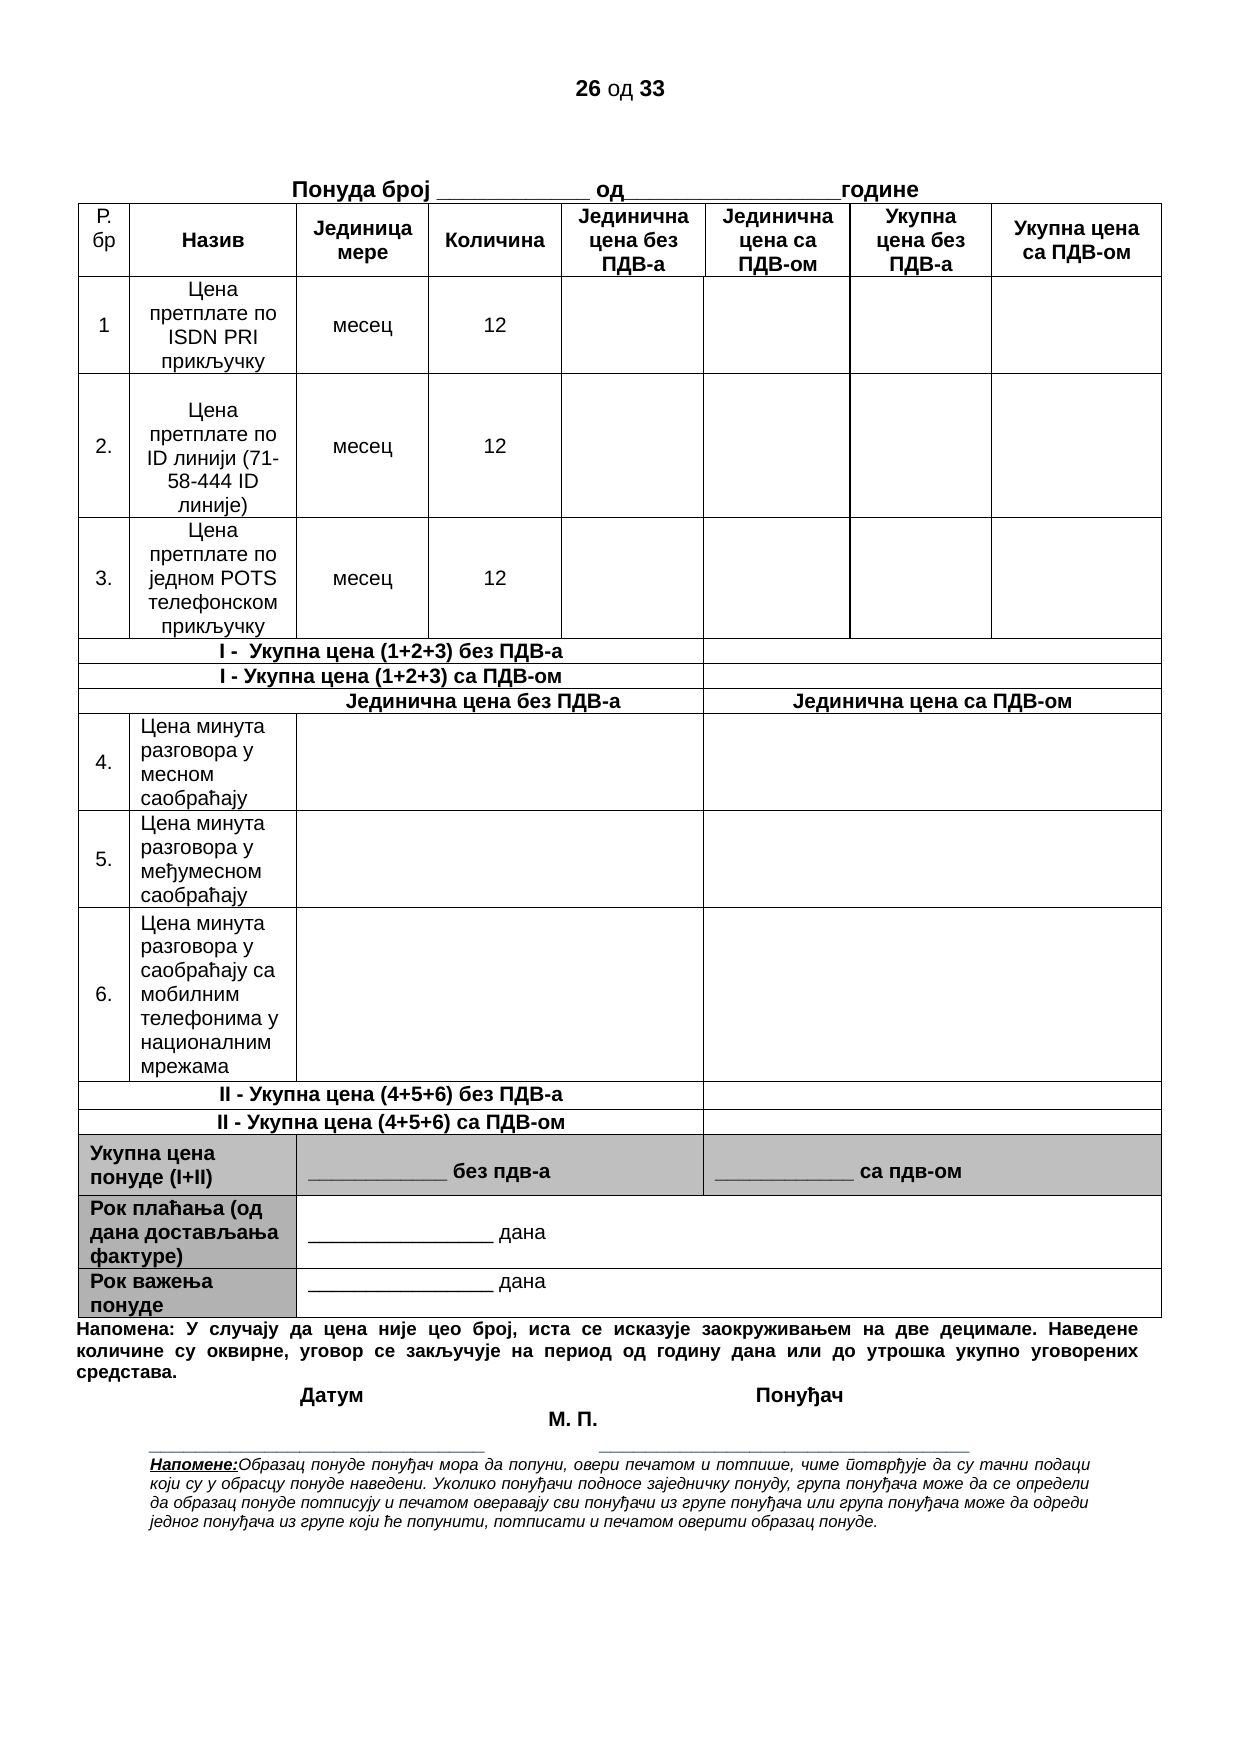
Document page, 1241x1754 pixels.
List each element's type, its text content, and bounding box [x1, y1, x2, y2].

table_cell [704, 908, 1161, 1081]
table_cell 3. [79, 518, 129, 638]
table_cell [562, 277, 703, 372]
table_cell II - Укупна цена (4+5+6) са ПДВ-ом [79, 1110, 703, 1134]
table_cell месец [297, 277, 428, 372]
table_cell [704, 714, 1161, 810]
table_cell [297, 908, 703, 1081]
table_cell ____________ са пдв-ом [704, 1135, 1161, 1195]
table_cell Рок важења понуде [79, 1269, 296, 1317]
table_cell 2. [79, 374, 129, 517]
table_cell [851, 374, 991, 517]
table_cell [851, 277, 991, 372]
table_cell 4. [79, 714, 129, 810]
table_cell [992, 518, 1161, 638]
table_cell Цена минута разговора у саобраћају са мобилним телефонима у националним мрежама [130, 908, 296, 1081]
table_header Јединична цена без ПДВ-а [562, 204, 705, 276]
table_header Количина [429, 204, 561, 276]
table_cell I - Укупна цена (1+2+3) без ПДВ-а [79, 639, 703, 663]
table_cell [704, 518, 849, 638]
table_cell [704, 1082, 1161, 1109]
table_cell 1 [79, 277, 129, 372]
table_cell [992, 277, 1161, 372]
table_cell [704, 639, 1161, 663]
table_cell Јединична цена без ПДВ-а [79, 689, 703, 713]
table_header Јединична цена са ПДВ-ом [706, 204, 849, 276]
table_cell Цена минута разговора у међумесном саобраћају [130, 811, 296, 907]
table_cell [562, 374, 703, 517]
table_cell I - Укупна цена (1+2+3) са ПДВ-ом [79, 664, 703, 688]
table_header Укупна цена без ПДВ-а [851, 204, 991, 276]
table_cell 6. [79, 908, 129, 1081]
table_header Р. бр [79, 204, 129, 276]
table_cell ____________ без пдв-а [297, 1135, 703, 1195]
table_cell [704, 1110, 1161, 1134]
table_cell II - Укупна цена (4+5+6) без ПДВ-а [79, 1082, 703, 1109]
table_cell [704, 374, 849, 517]
table_cell [704, 664, 1161, 688]
table_cell 12 [429, 518, 561, 638]
table_header Јединица мере [297, 204, 428, 276]
table_cell [851, 518, 991, 638]
table_cell [562, 518, 703, 638]
table_cell [704, 811, 1161, 907]
table_cell месец [297, 518, 428, 638]
table_cell ________________ дана [297, 1269, 1161, 1317]
table_cell [704, 277, 849, 372]
text _____________________________ ________________________________ [150, 1430, 1090, 1454]
table_cell Цена претплате по ID линији (71-58-444 ID линије) [130, 374, 296, 517]
table_cell Цена претплате по једном POTS телефонском прикључку [130, 518, 296, 638]
text Напомене:Образац понуде понуђач мора да попуни, овери печатом и потпише, чиме потврђује да су тачни подаци који су у обрасцу понуде наведени. Уколико понуђачи подносе заједничку понуду, група понуђача може да се определи да образац понуде потписују и печатом оверавају сви понуђачи из групе понуђача или група понуђача може да одреди једног понуђача из групе који ће попунити, потписати и печатом оверити образац понуде. [150, 1454, 1090, 1531]
table_cell [297, 714, 703, 810]
table_header Назив [130, 204, 296, 276]
table_cell Јединична цена са ПДВ-ом [704, 689, 1161, 713]
table_cell Цена претплате по ISDN PRI прикључку [130, 277, 296, 372]
table_cell Укупна цена понуде (I+II) [79, 1135, 296, 1195]
table_header Укупна цена са ПДВ-ом [992, 204, 1161, 276]
text Напомена: У случају да цена није цео број, иста се исказује заокруживањем на две децимале. Наведене количине су оквирне, уговор се закључује на период од годину дана или до утрошка укупно уговорених средстава. [76, 1318, 1139, 1382]
table_cell Рок плаћања (од дана достављања фактуре) [79, 1196, 296, 1268]
table_cell 12 [429, 374, 561, 517]
text Датум Понуђач [225, 1382, 1090, 1406]
table_cell 12 [429, 277, 561, 372]
table_cell [992, 374, 1161, 517]
text М. П. [450, 1406, 1090, 1430]
table_cell месец [297, 374, 428, 517]
table_cell [297, 811, 703, 907]
table_cell Цена минута разговора у месном саобраћају [130, 714, 296, 810]
table_cell 5. [79, 811, 129, 907]
table_cell ________________ дана [297, 1196, 1161, 1268]
text Понуда број ____________ од_________________године [120, 176, 1090, 203]
